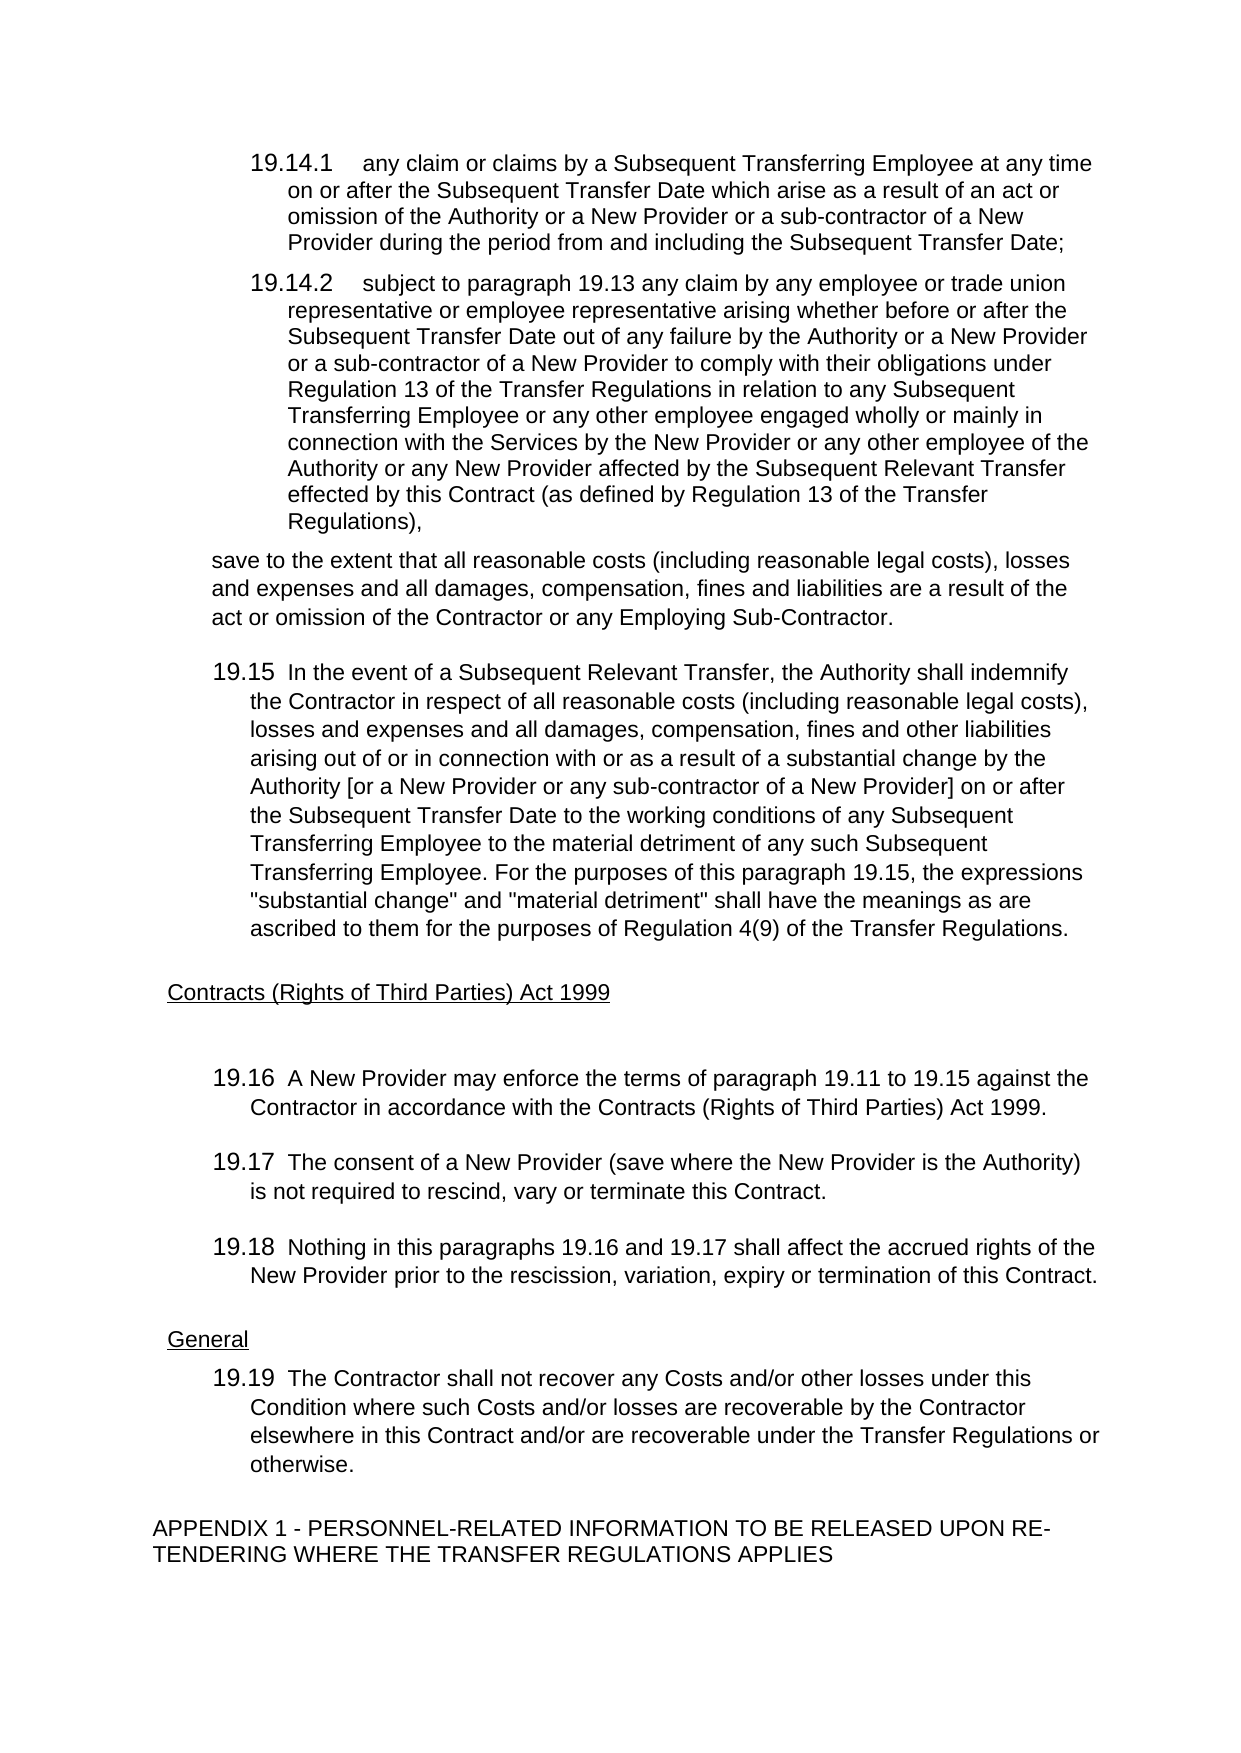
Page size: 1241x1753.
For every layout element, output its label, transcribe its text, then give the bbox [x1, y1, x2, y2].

subtitle In the event of a Subsequent Relevant Transfer, the Authority shall indemnify the Contractor in respect of all reasonable costs (including reasonable legal costs), losses and expenses and all damages, compensation, fines and other liabilities arising out of or in connection with or as a result of a substantial change by the Authority [or a New Provider or any sub-contractor of a New Provider] on or after the Subsequent Transfer Date to the working conditions of any Subsequent Transferring Employee to the material detriment of any such Subsequent Transferring Employee. For the purposes of this paragraph 19.15, the expressions "substantial change" and "material detriment" shall have the meanings as are ascribed to them for the purposes of Regulation 4(9) of the Transfer Regulations. [212, 657, 1103, 942]
subtitle The consent of a New Provider (save where the New Provider is the Authority) is not required to rescind, vary or terminate this Contract. [212, 1147, 1103, 1204]
subtitle A New Provider may enforce the terms of paragraph 19.11 to 19.15 against the Contractor in accordance with the Contracts (Rights of Third Parties) Act 1999. [212, 1063, 1103, 1120]
subtitle The Contractor shall not recover any Costs and/or other losses under this Condition where such Costs and/or losses are recoverable by the Contractor elsewhere in this Contract and/or are recoverable under the Transfer Regulations or otherwise. [212, 1363, 1103, 1477]
text General [167, 1326, 1103, 1353]
subtitle any claim or claims by a Subsequent Transferring Employee at any time on or after the Subsequent Transfer Date which arise as a result of an act or omission of the Authority or a New Provider or a sub-contractor of a New Provider during the period from and including the Subsequent Transfer Date; [250, 148, 1103, 256]
subtitle save to the extent that all reasonable costs (including reasonable legal costs), losses and expenses and all damages, compensation, fines and liabilities are a result of the act or omission of the Contractor or any Employing Sub-Contractor. [211, 547, 1103, 630]
text Contracts (Rights of Third Parties) Act 1999 [167, 979, 1103, 1006]
subtitle Nothing in this paragraphs 19.16 and 19.17 shall affect the accrued rights of the New Provider prior to the rescission, variation, expiry or termination of this Contract. [212, 1232, 1103, 1289]
subtitle subject to paragraph 19.13 any claim by any employee or trade union representative or employee representative arising whether before or after the Subsequent Transfer Date out of any failure by the Authority or a New Provider or a sub-contractor of a New Provider to comply with their obligations under Regulation 13 of the Transfer Regulations in relation to any Subsequent Transferring Employee or any other employee engaged wholly or mainly in connection with the Services by the New Provider or any other employee of the Authority or any New Provider affected by the Subsequent Relevant Transfer effected by this Contract (as defined by Regulation 13 of the Transfer Regulations), [250, 268, 1103, 534]
text APPENDIX 1 - PERSONNEL-RELATED INFORMATION TO BE RELEASED UPON RE-TENDERING WHERE THE TRANSFER REGULATIONS APPLIES [152, 1515, 1103, 1567]
